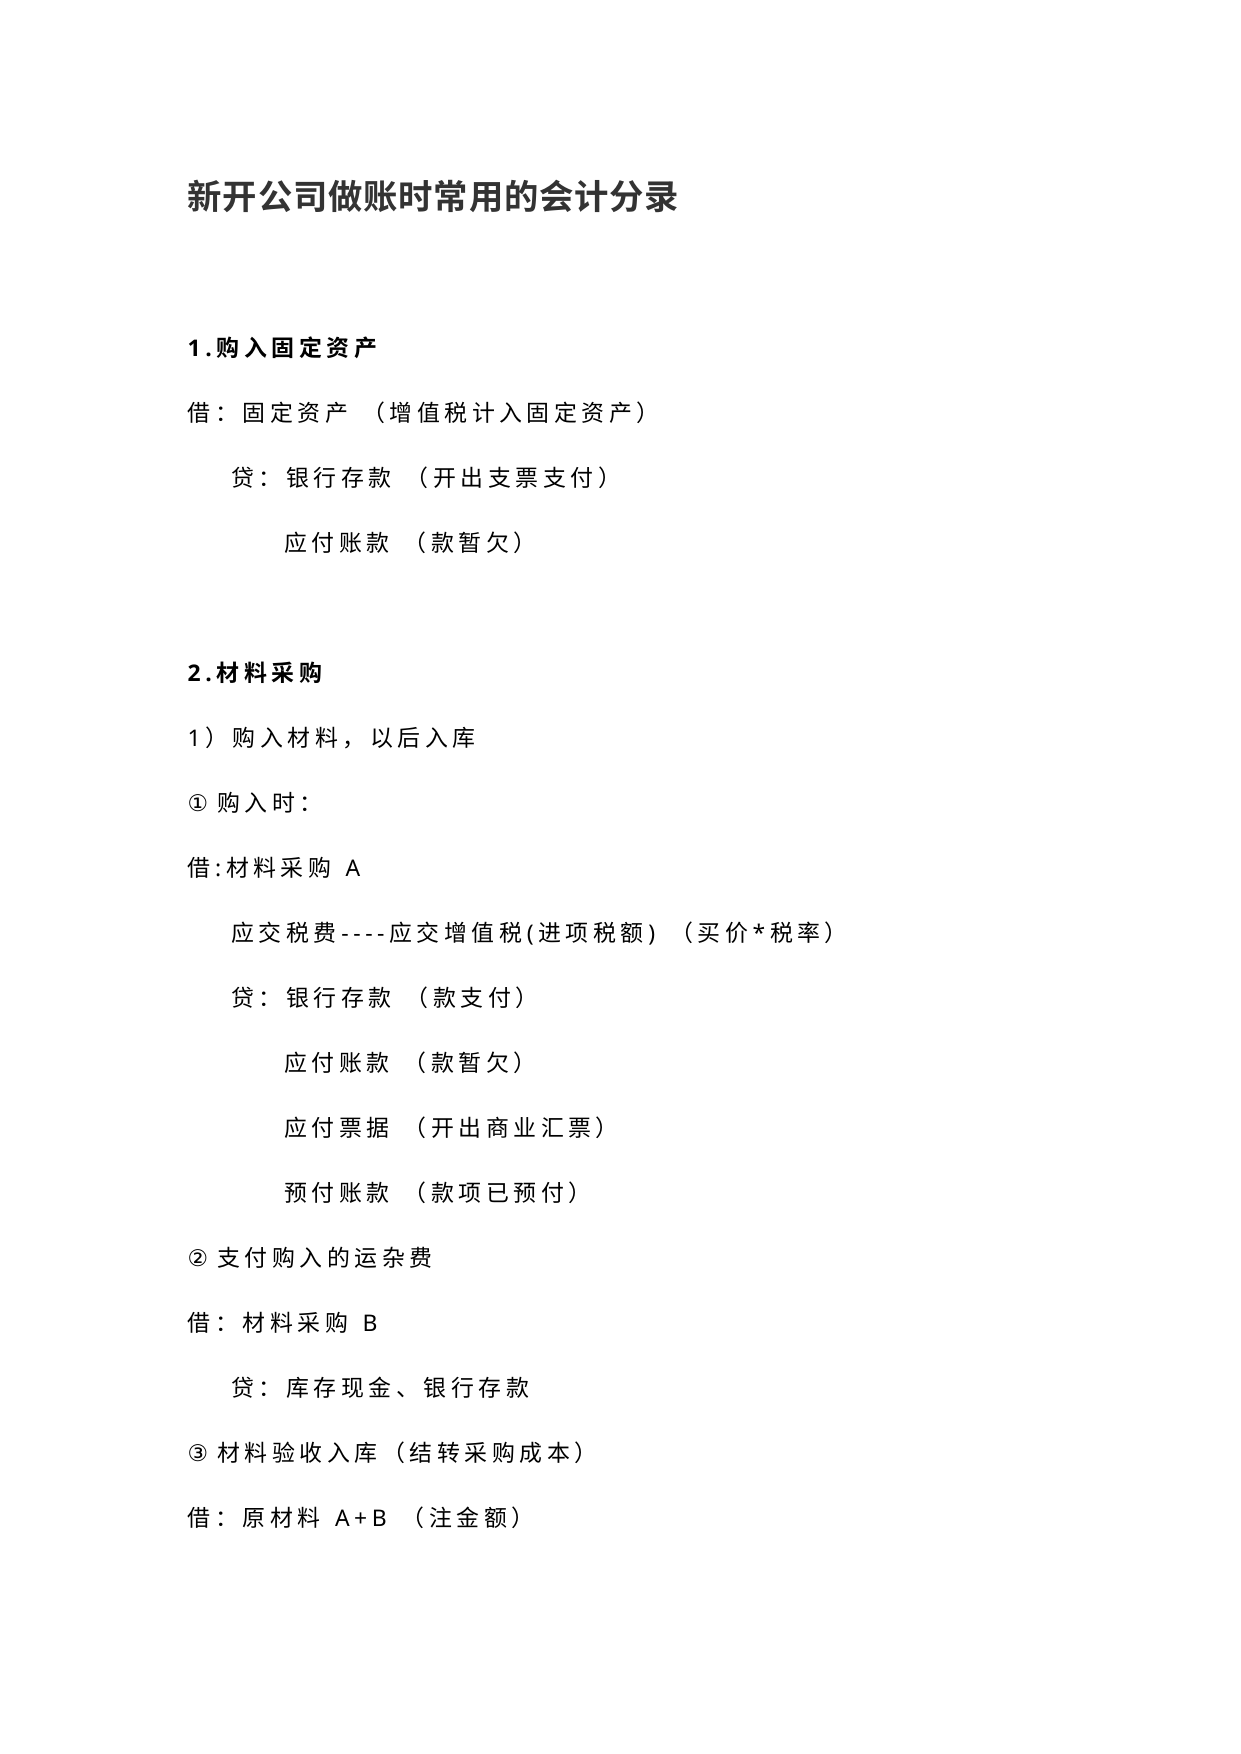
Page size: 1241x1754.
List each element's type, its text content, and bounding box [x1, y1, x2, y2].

text 应付票据 （开出商业汇票） [187, 1094, 1053, 1159]
subtitle 新开公司做账时常用的会计分录 [187, 162, 1053, 227]
text 应付账款 （款暂欠） [187, 1029, 1053, 1094]
text 贷：银行存款 （开出支票支付） [187, 444, 1053, 509]
text 应付账款 （款暂欠） [187, 509, 1053, 574]
text 应交税费----应交增值税(进项税额) （买价*税率） [187, 899, 1053, 964]
text 1）购入材料，以后入库 ①购入时： 借:材料采购 A [187, 704, 1053, 899]
text 预付账款 （款项已预付） ②支付购入的运杂费 借：材料采购 B [187, 1159, 1053, 1354]
text 2.材料采购 [187, 639, 1053, 704]
text 贷：银行存款 （款支付） [187, 964, 1053, 1029]
text 1.购入固定资产 借：固定资产 （增值税计入固定资产） [187, 314, 1053, 444]
text 贷：库存现金、银行存款 ③材料验收入库（结转采购成本） 借：原材料 A+B （注金额） [187, 1354, 1053, 1549]
